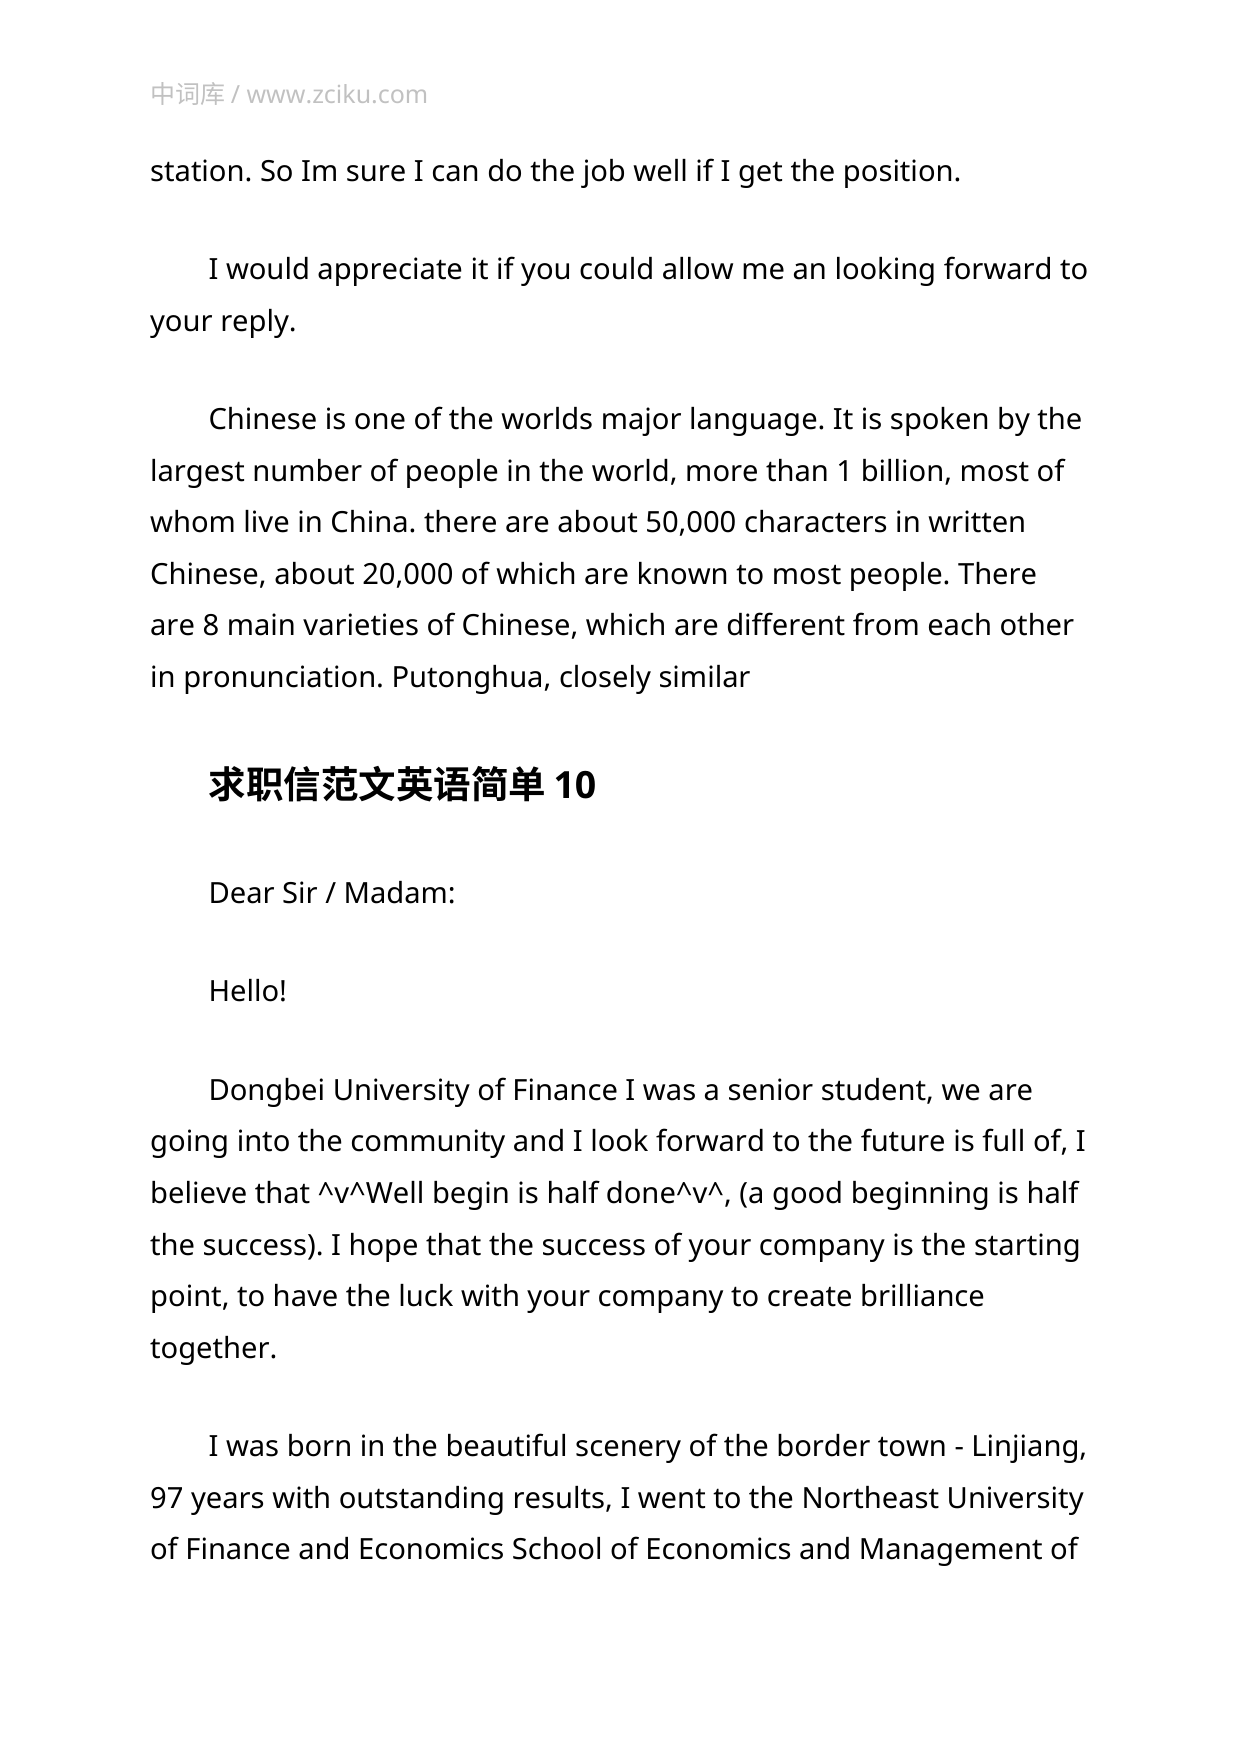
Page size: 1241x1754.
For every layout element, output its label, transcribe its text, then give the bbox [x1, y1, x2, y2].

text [150, 150, 1090, 190]
text Hello! [150, 971, 1090, 1010]
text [150, 1425, 1090, 1568]
text I would appreciate it if you could allow me an looking forward to your reply. [150, 248, 1090, 340]
text Dongbei University of Finance I was a senior student, we are going into the community and I look forward to the future is full of, I believe that ^v^Well begin is half done^v^, (a good beginning is half the success). I hope that the success of your company is the starting point, to have the luck with your company to create brilliance together. [150, 1069, 1090, 1367]
text Dear Sir / Madam: [150, 872, 1090, 912]
text Chinese is one of the worlds major language. It is spoken by the largest number of people in the world, more than 1 billion, most of whom live in China. there are about 50,000 characters in written Chinese, about 20,000 of which are known to most people. There are 8 main varieties of Chinese, which are different from each other in pronunciation. Putonghua, closely similar [150, 398, 1090, 696]
text 求职信范文英语简单10 [150, 755, 1090, 809]
